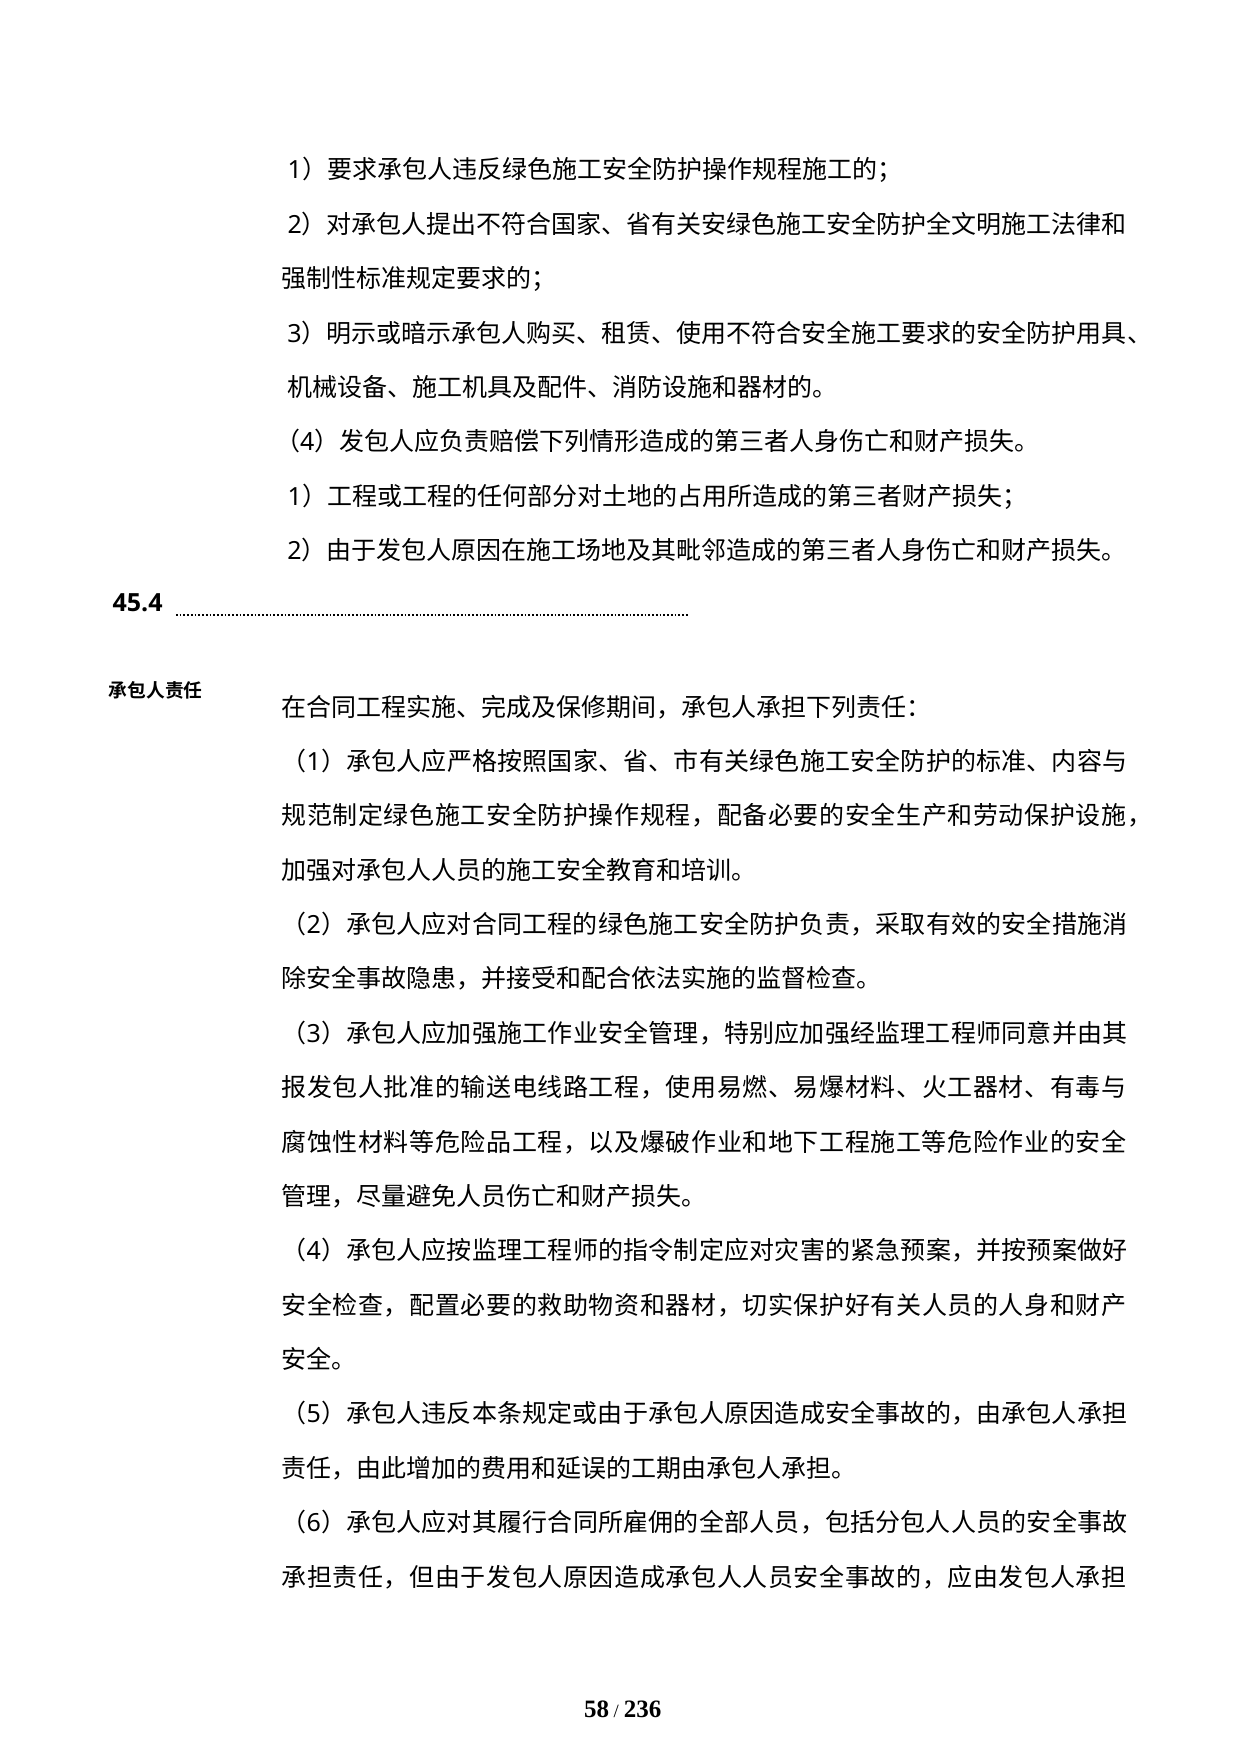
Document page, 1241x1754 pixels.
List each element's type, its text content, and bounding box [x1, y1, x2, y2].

text 2）由于发包人原因在施工场地及其毗邻造成的第三者人身伤亡和财产损失。 [287, 531, 1128, 567]
text （1）承包人应严格按照国家、省、市有关绿色施工安全防护的标准、内容与规范制定绿色施工安全防护操作规程，配备必要的安全生产和劳动保护设施，加强对承包人人员的施工安全教育和培训。 [281, 741, 1128, 886]
text 3）明示或暗示承包人购买、租赁、使用不符合安全施工要求的安全防护用具、机械设备、施工机具及配件、消防设施和器材的。 [287, 313, 1128, 404]
text 1）工程或工程的任何部分对土地的占用所造成的第三者财产损失； [112, 476, 1128, 512]
text （2）承包人应对合同工程的绿色施工安全防护负责，采取有效的安全措施消除安全事故隐患，并接受和配合依法实施的监督检查。 [281, 904, 1128, 995]
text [281, 1503, 1128, 1593]
text （4）发包人应负责赔偿下列情形造成的第三者人身伤亡和财产损失。 [112, 422, 1128, 458]
text （3）承包人应加强施工作业安全管理，特别应加强经监理工程师同意并由其报发包人批准的输送电线路工程，使用易燃、易爆材料、火工器材、有毒与腐蚀性材料等危险品工程，以及爆破作业和地下工程施工等危险作业的安全管理，尽量避免人员伤亡和财产损失。 [281, 1013, 1128, 1213]
text 1）要求承包人违反绿色施工安全防护操作规程施工的； [112, 150, 1128, 186]
text （5）承包人违反本条规定或由于承包人原因造成安全事故的，由承包人承担责任，由此增加的费用和延误的工期由承包人承担。 [281, 1394, 1128, 1484]
text 2）对承包人提出不符合国家、省有关安绿色施工安全防护全文明施工法律和强制性标准规定要求的； [281, 204, 1128, 295]
text 在合同工程实施、完成及保修期间，承包人承担下列责任： [281, 687, 1128, 723]
text 45.4 [112, 585, 1128, 619]
text （4）承包人应按监理工程师的指令制定应对灾害的紧急预案，并按预案做好安全检查，配置必要的救助物资和器材，切实保护好有关人员的人身和财产安全。 [281, 1231, 1128, 1376]
